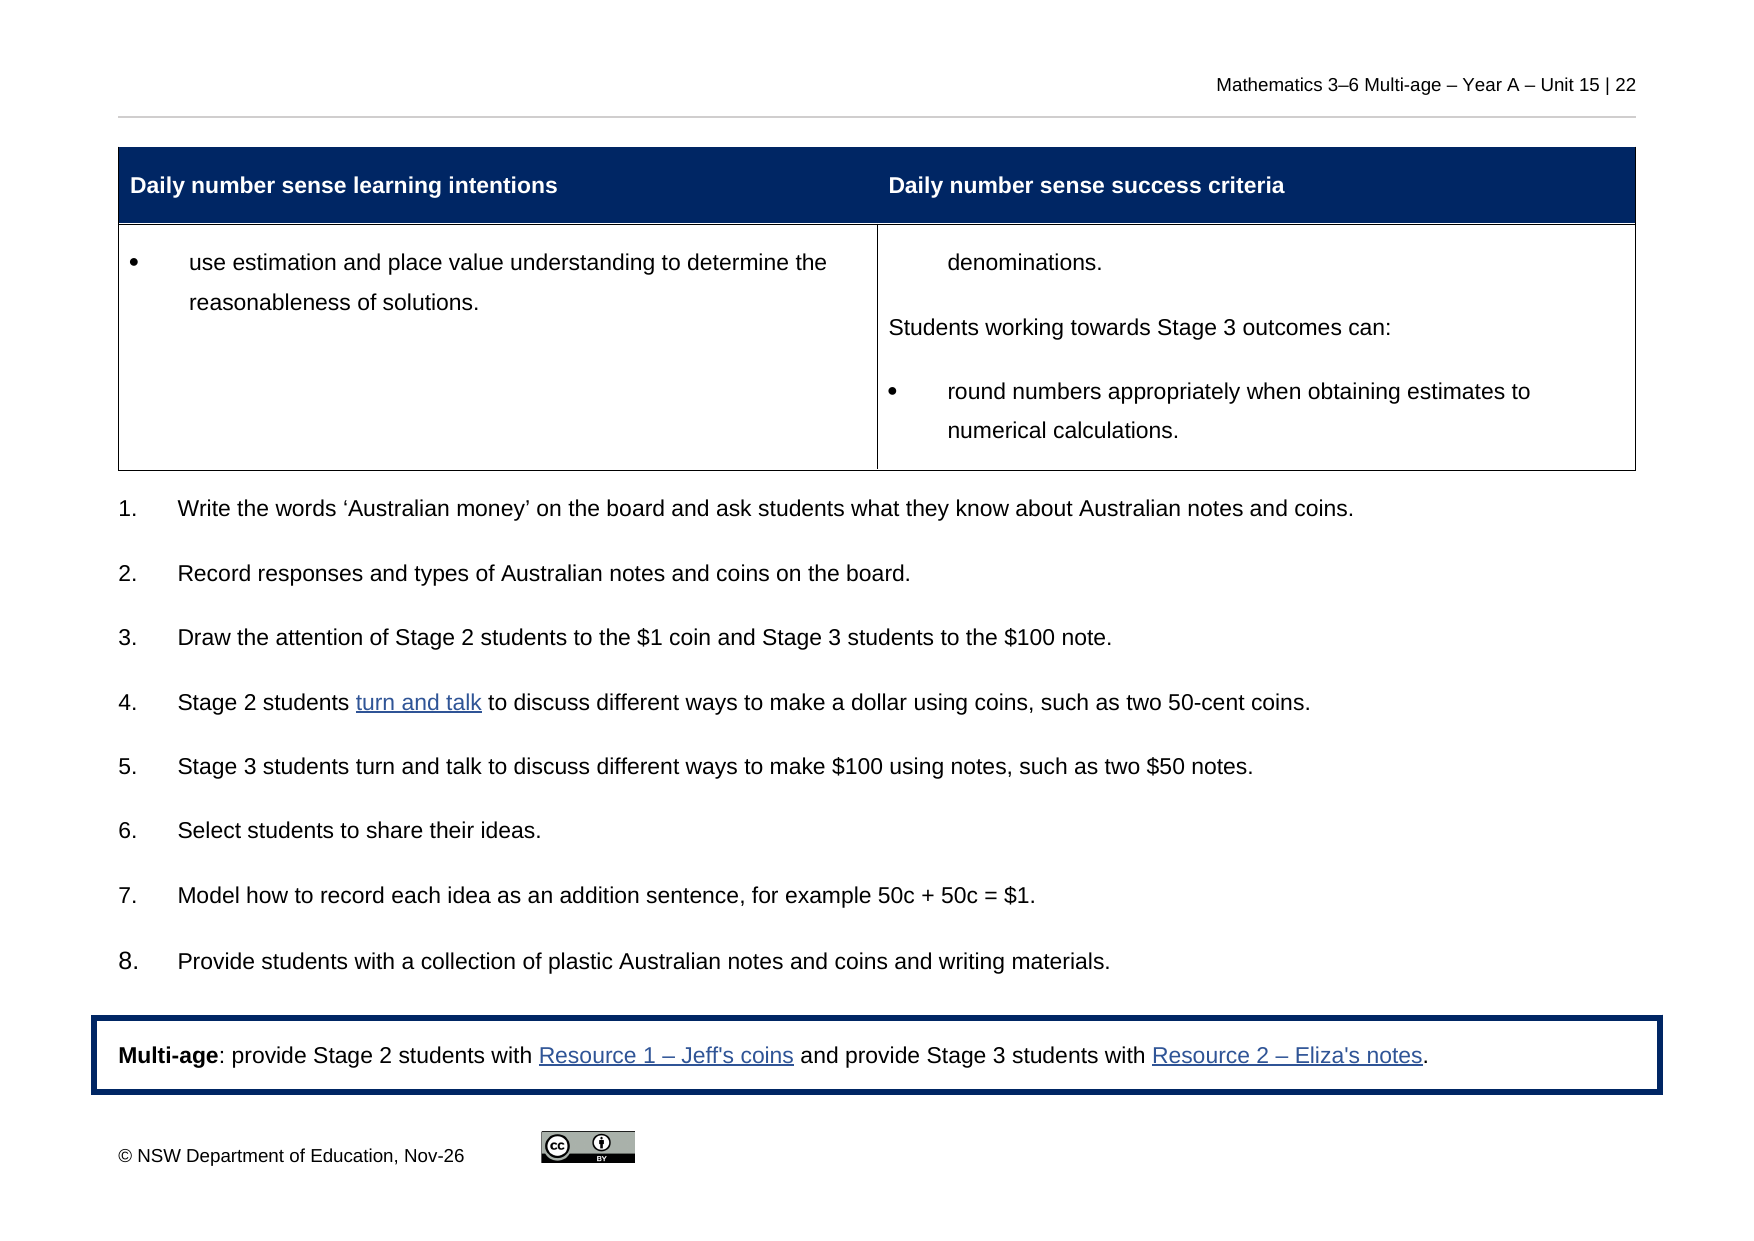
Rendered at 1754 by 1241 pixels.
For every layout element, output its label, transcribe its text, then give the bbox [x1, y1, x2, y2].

picture [541, 1131, 635, 1163]
list Model how to record each idea as an addition sentence, for example 50c + 50c = $1. [118, 882, 1636, 908]
table_header Daily number sense success criteria [877, 147, 1635, 223]
list Record responses and types of Australian notes and coins on the board. [118, 559, 1636, 586]
list Provide students with a collection of plastic Australian notes and coins and writing materials. [118, 946, 1636, 975]
table_header Daily number sense learning intentions [119, 147, 877, 223]
list Stage 3 students turn and talk to discuss different ways to make $100 using notes, such as two $50 notes. [118, 753, 1636, 779]
list Draw the attention of Stage 2 students to the $1 coin and Stage 3 students to the $100 note. [118, 624, 1636, 650]
list Write the words ‘Australian money’ on the board and ask students what they know about Australian notes and coins. [118, 495, 1636, 521]
list Stage 2 students turn and talk to discuss different ways to make a dollar using coins, such as two 50-cent coins. [118, 688, 1636, 715]
list Select students to share their ideas. [118, 817, 1636, 844]
text Multi-age: provide Stage 2 students with Resource 1 – Jeff's coins and provide Stage 3 students with Resource 2 – Eliza's notes. [97, 1021, 1657, 1089]
